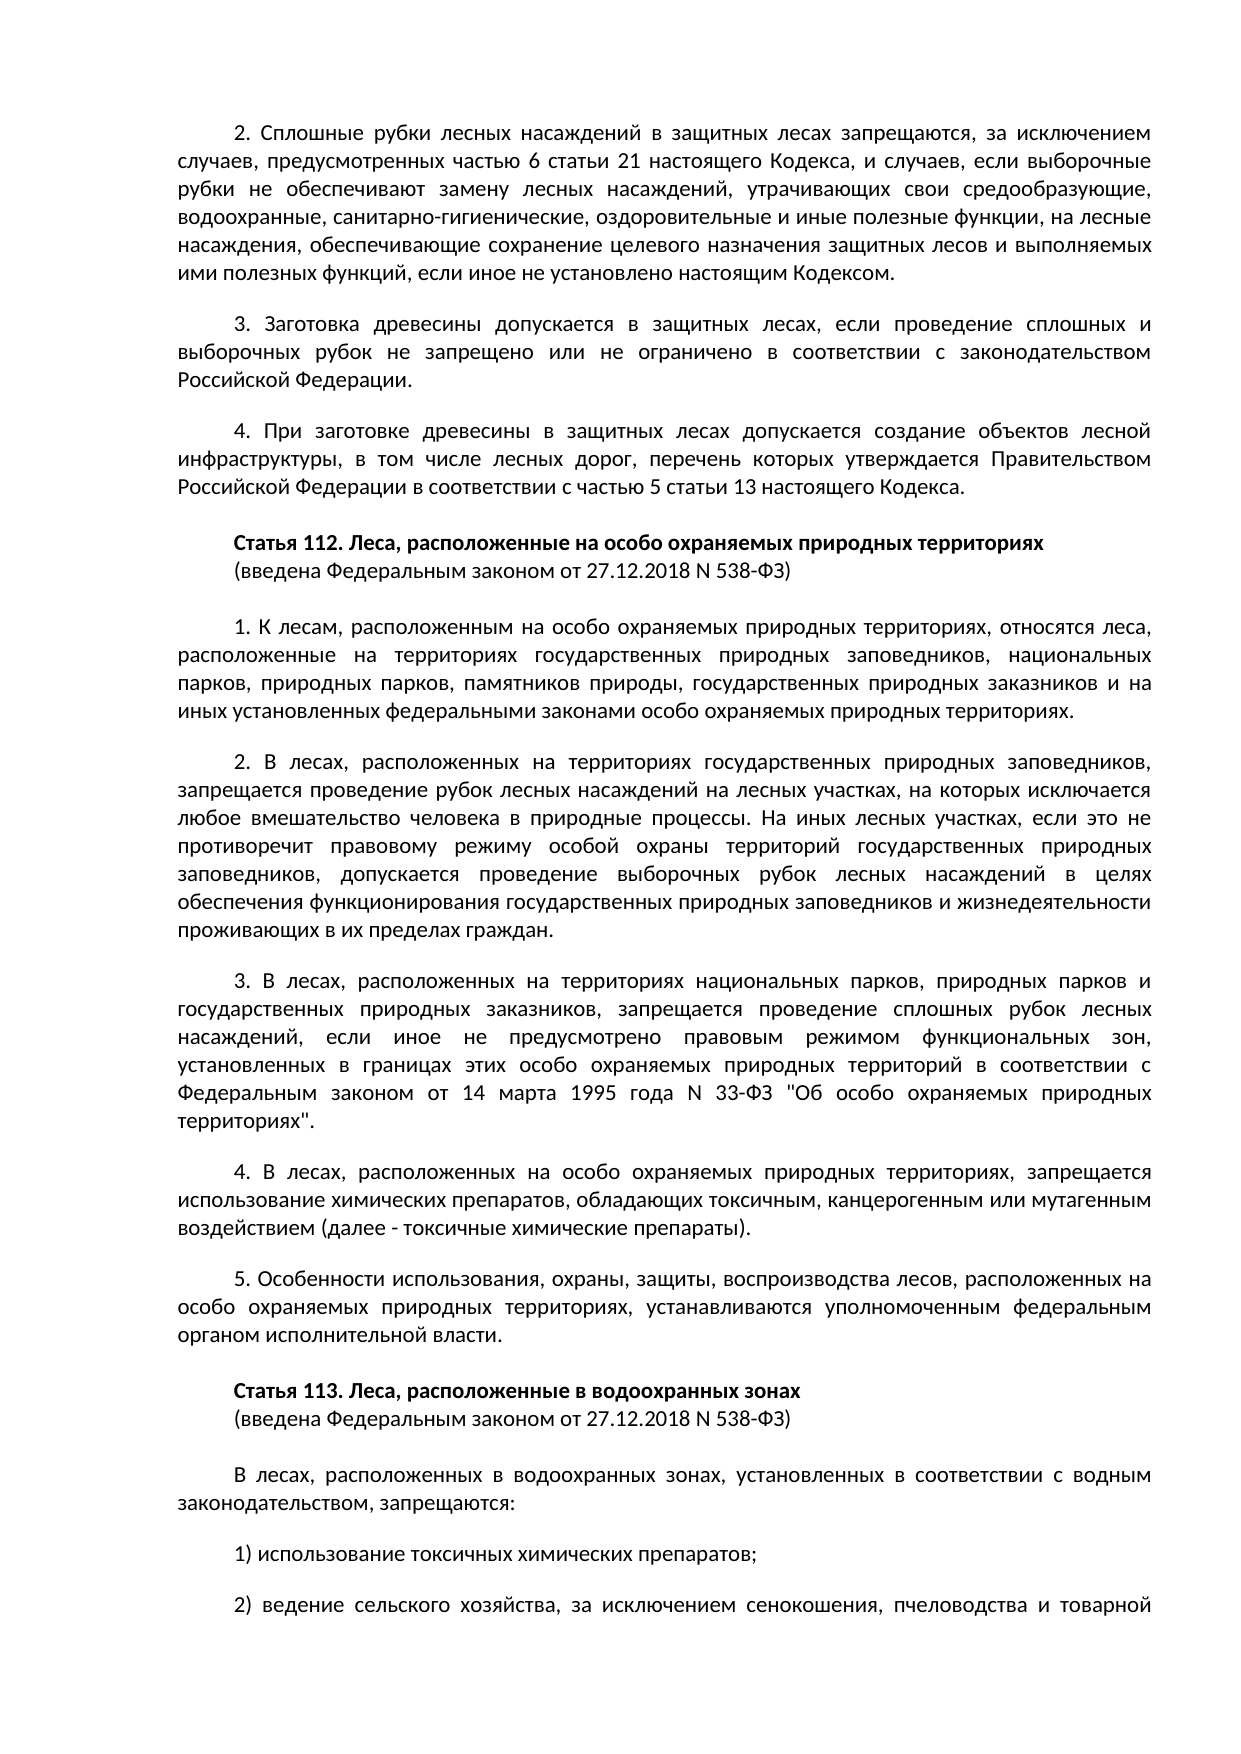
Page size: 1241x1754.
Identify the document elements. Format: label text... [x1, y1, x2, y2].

text (введена Федеральным законом от 27.12.2018 N 538-ФЗ) [177, 556, 1152, 584]
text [177, 1590, 1152, 1618]
text 4. При заготовке древесины в защитных лесах допускается создание объектов лесной инфраструктуры, в том числе лесных дорог, перечень которых утверждается Правительством Российской Федерации в соответствии с частью 5 статьи 13 настоящего Кодекса. [177, 416, 1152, 500]
text 2. В лесах, расположенных на территориях государственных природных заповедников, запрещается проведение рубок лесных насаждений на лесных участках, на которых исключается любое вмешательство человека в природные процессы. На иных лесных участках, если это не противоречит правовому режиму особой охраны территорий государственных природных заповедников, допускается проведение выборочных рубок лесных насаждений в целях обеспечения функционирования государственных природных заповедников и жизнедеятельности проживающих в их пределах граждан. [177, 747, 1152, 943]
title Статья 113. Леса, расположенные в водоохранных зонах [177, 1376, 1152, 1404]
title Статья 112. Леса, расположенные на особо охраняемых природных территориях [177, 528, 1152, 556]
text 1) использование токсичных химических препаратов; [177, 1539, 1152, 1567]
text 3. Заготовка древесины допускается в защитных лесах, если проведение сплошных и выборочных рубок не запрещено или не ограничено в соответствии с законодательством Российской Федерации. [177, 309, 1152, 393]
text 2. Сплошные рубки лесных насаждений в защитных лесах запрещаются, за исключением случаев, предусмотренных частью 6 статьи 21 настоящего Кодекса, и случаев, если выборочные рубки не обеспечивают замену лесных насаждений, утрачивающих свои средообразующие, водоохранные, санитарно-гигиенические, оздоровительные и иные полезные функции, на лесные насаждения, обеспечивающие сохранение целевого назначения защитных лесов и выполняемых ими полезных функций, если иное не установлено настоящим Кодексом. [177, 118, 1152, 286]
text 4. В лесах, расположенных на особо охраняемых природных территориях, запрещается использование химических препаратов, обладающих токсичным, канцерогенным или мутагенным воздействием (далее - токсичные химические препараты). [177, 1157, 1152, 1241]
text 5. Особенности использования, охраны, защиты, воспроизводства лесов, расположенных на особо охраняемых природных территориях, устанавливаются уполномоченным федеральным органом исполнительной власти. [177, 1264, 1152, 1348]
text (введена Федеральным законом от 27.12.2018 N 538-ФЗ) [177, 1404, 1152, 1432]
text В лесах, расположенных в водоохранных зонах, установленных в соответствии с водным законодательством, запрещаются: [177, 1461, 1152, 1517]
text 3. В лесах, расположенных на территориях национальных парков, природных парков и государственных природных заказников, запрещается проведение сплошных рубок лесных насаждений, если иное не предусмотрено правовым режимом функциональных зон, установленных в границах этих особо охраняемых природных территорий в соответствии с Федеральным законом от 14 марта 1995 года N 33-ФЗ "Об особо охраняемых природных территориях". [177, 966, 1152, 1134]
text 1. К лесам, расположенным на особо охраняемых природных территориях, относятся леса, расположенные на территориях государственных природных заповедников, национальных парков, природных парков, памятников природы, государственных природных заказников и на иных установленных федеральными законами особо охраняемых природных территориях. [177, 612, 1152, 724]
